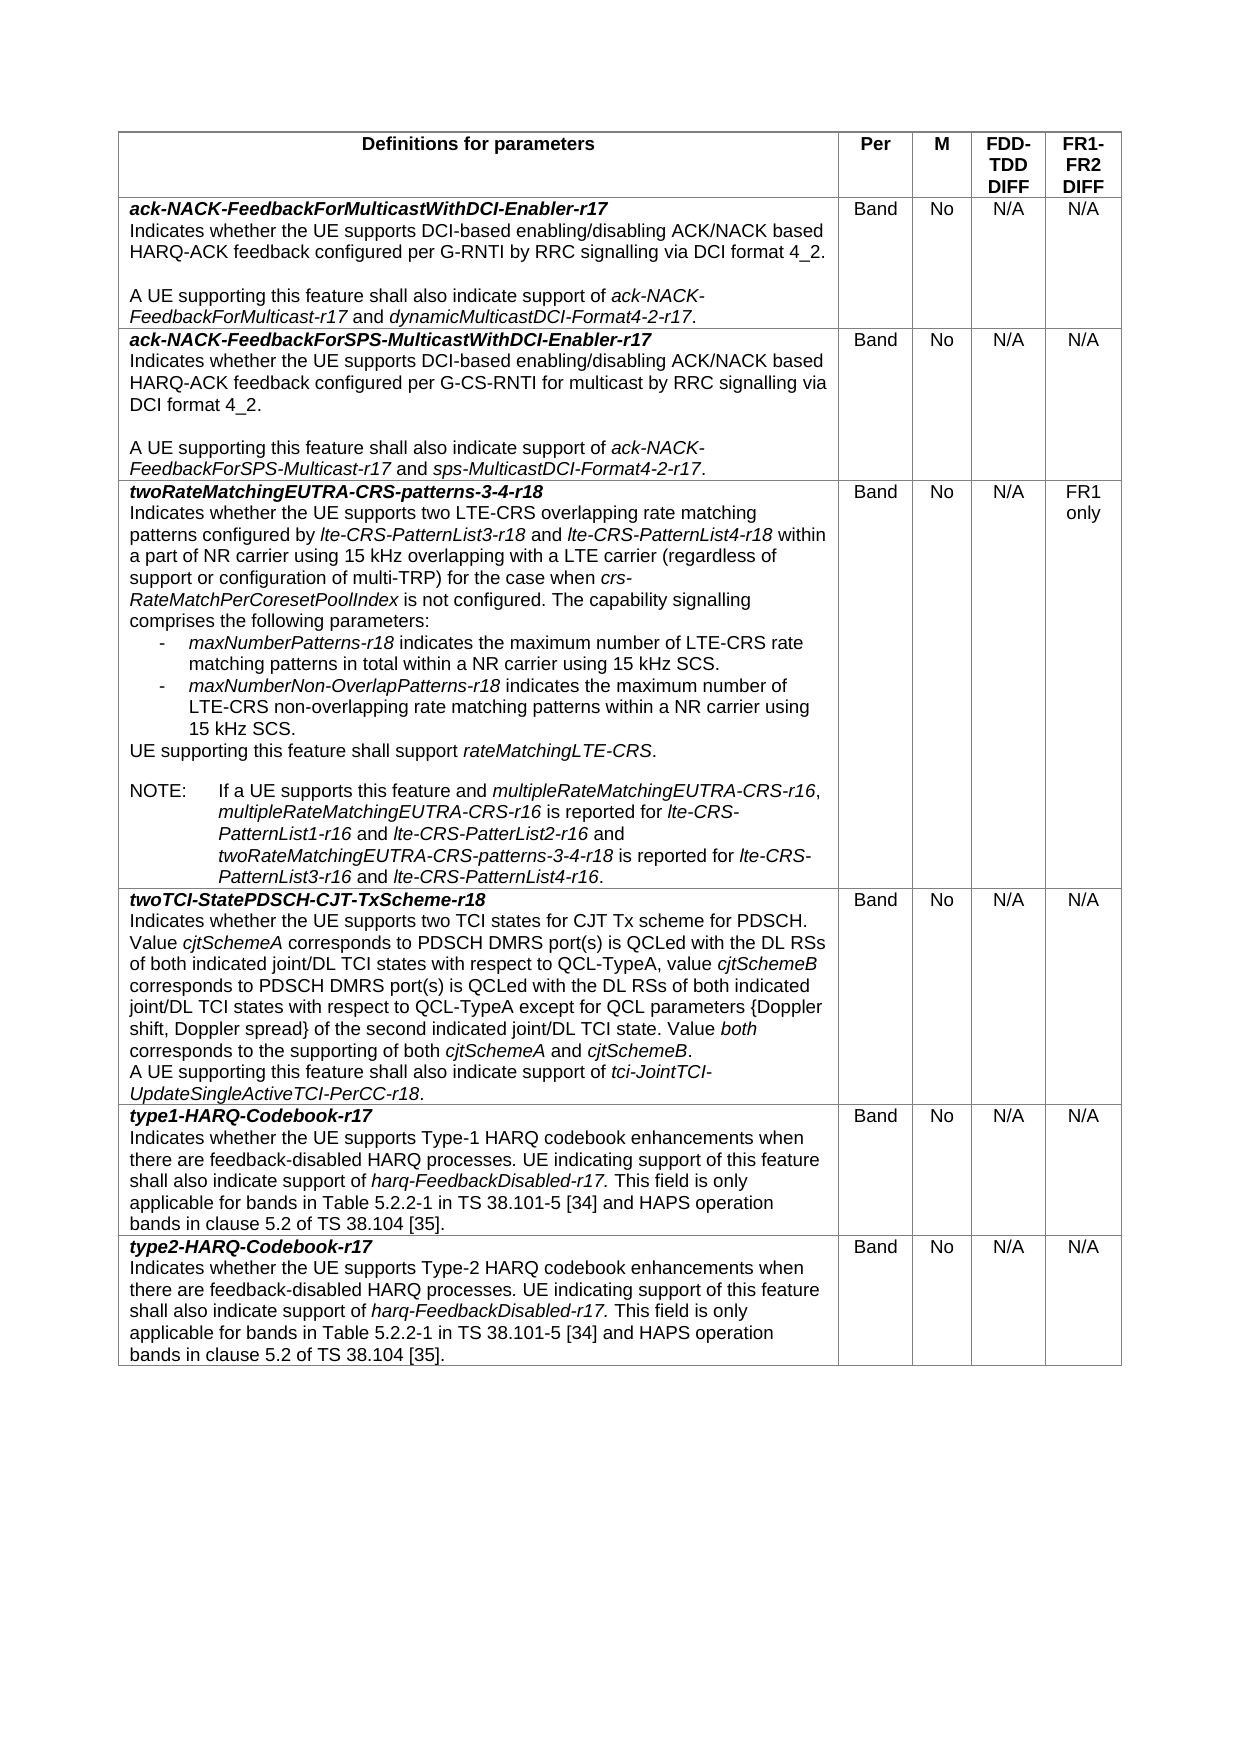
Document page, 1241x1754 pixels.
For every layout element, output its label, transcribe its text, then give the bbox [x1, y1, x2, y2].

table_header Definitions for parameters [119, 133, 838, 197]
table_cell ack-NACK-FeedbackForSPS-MulticastWithDCI-Enabler-r17 Indicates whether the UE supports DCI-based enabling/disabling ACK/NACK based HARQ-ACK feedback configured per G-CS-RNTI for multicast by RRC signalling via DCI format 4_2. A UE supporting this feature shall also indicate support of ack-NACK-FeedbackForSPS-Multicast-r17 and sps-MulticastDCI-Format4-2-r17. [119, 329, 838, 479]
table_cell N/A [1046, 329, 1121, 479]
table_cell N/A [972, 329, 1045, 479]
table_cell FR1 only [1046, 481, 1121, 887]
table_cell Band [839, 329, 912, 479]
table_header Per [839, 133, 912, 197]
table_cell Band [839, 1105, 912, 1234]
table_cell N/A [1046, 1236, 1121, 1365]
table_cell N/A [972, 889, 1045, 1104]
table_cell twoRateMatchingEUTRA-CRS-patterns-3-4-r18 Indicates whether the UE supports two LTE-CRS overlapping rate matching patterns configured by lte-CRS-PatternList3-r18 and lte-CRS-PatternList4-r18 within a part of NR carrier using 15 kHz overlapping with a LTE carrier (regardless of support or configuration of multi-TRP) for the case when crs-RateMatchPerCoresetPoolIndex is not configured. The capability signalling comprises the following parameters: - maxNumberPatterns-r18 indicates the maximum number of LTE-CRS rate matching patterns in total within a NR carrier using 15 kHz SCS. - maxNumberNon-OverlapPatterns-r18 indicates the maximum number of LTE-CRS non-overlapping rate matching patterns within a NR carrier using 15 kHz SCS. UE supporting this feature shall support rateMatchingLTE-CRS. NOTE: If a UE supports this feature and multipleRateMatchingEUTRA-CRS-r16, multipleRateMatchingEUTRA-CRS-r16 is reported for lte-CRS-PatternList1-r16 and lte-CRS-PatterList2-r16 and twoRateMatchingEUTRA-CRS-patterns-3-4-r18 is reported for lte-CRS-PatternList3-r16 and lte-CRS-PatternList4-r16. [119, 481, 838, 887]
table_cell N/A [972, 198, 1045, 328]
table_cell No [913, 198, 971, 328]
table_cell twoTCI-StatePDSCH-CJT-TxScheme-r18 Indicates whether the UE supports two TCI states for CJT Tx scheme for PDSCH. Value cjtSchemeA corresponds to PDSCH DMRS port(s) is QCLed with the DL RSs of both indicated joint/DL TCI states with respect to QCL-TypeA, value cjtSchemeB corresponds to PDSCH DMRS port(s) is QCLed with the DL RSs of both indicated joint/DL TCI states with respect to QCL-TypeA except for QCL parameters {Doppler shift, Doppler spread} of the second indicated joint/DL TCI state. Value both corresponds to the supporting of both cjtSchemeA and cjtSchemeB. A UE supporting this feature shall also indicate support of tci-JointTCI-UpdateSingleActiveTCI-PerCC-r18. [119, 889, 838, 1104]
table_cell ack-NACK-FeedbackForMulticastWithDCI-Enabler-r17 Indicates whether the UE supports DCI-based enabling/disabling ACK/NACK based HARQ-ACK feedback configured per G-RNTI by RRC signalling via DCI format 4_2. A UE supporting this feature shall also indicate support of ack-NACK-FeedbackForMulticast-r17 and dynamicMulticastDCI-Format4-2-r17. [119, 198, 838, 328]
table_cell No [913, 889, 971, 1104]
table_cell Band [839, 198, 912, 328]
table_cell No [913, 1105, 971, 1234]
table_cell type2-HARQ-Codebook-r17 Indicates whether the UE supports Type-2 HARQ codebook enhancements when there are feedback-disabled HARQ processes. UE indicating support of this feature shall also indicate support of harq-FeedbackDisabled-r17. This field is only applicable for bands in Table 5.2.2-1 in TS 38.101-5 [34] and HAPS operation bands in clause 5.2 of TS 38.104 [35]. [119, 1236, 838, 1365]
table_header FDD-TDD DIFF [972, 133, 1045, 197]
table_cell N/A [972, 1105, 1045, 1234]
table_cell No [913, 1236, 971, 1365]
table_cell N/A [1046, 889, 1121, 1104]
table_cell No [913, 329, 971, 479]
table_cell Band [839, 889, 912, 1104]
table_cell N/A [972, 1236, 1045, 1365]
table_cell type1-HARQ-Codebook-r17 Indicates whether the UE supports Type-1 HARQ codebook enhancements when there are feedback-disabled HARQ processes. UE indicating support of this feature shall also indicate support of harq-FeedbackDisabled-r17. This field is only applicable for bands in Table 5.2.2-1 in TS 38.101-5 [34] and HAPS operation bands in clause 5.2 of TS 38.104 [35]. [119, 1105, 838, 1234]
table_cell No [913, 481, 971, 887]
table_cell N/A [1046, 198, 1121, 328]
table_cell Band [839, 1236, 912, 1365]
table_header FR1-FR2 DIFF [1046, 133, 1121, 197]
table_cell N/A [972, 481, 1045, 887]
table_header M [913, 133, 971, 197]
table_cell Band [839, 481, 912, 887]
table_cell N/A [1046, 1105, 1121, 1234]
